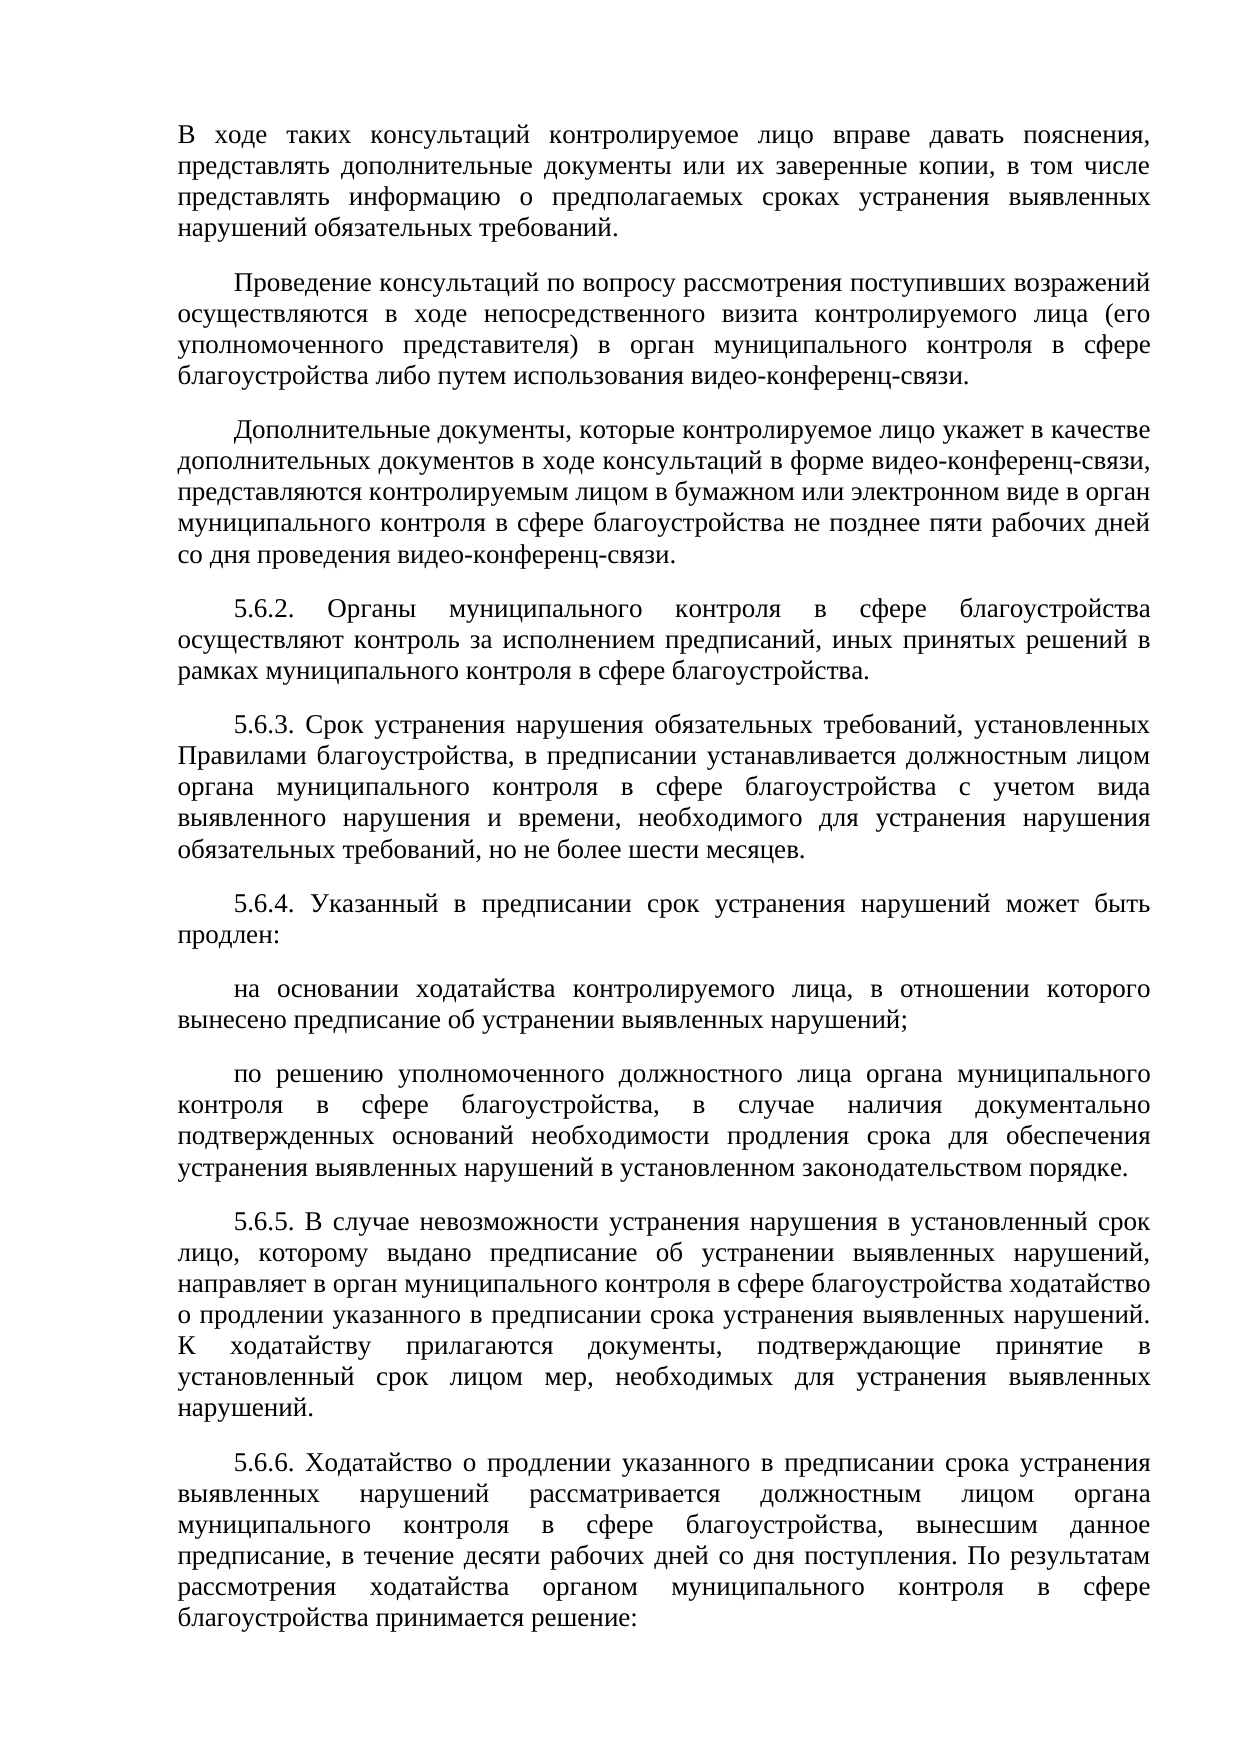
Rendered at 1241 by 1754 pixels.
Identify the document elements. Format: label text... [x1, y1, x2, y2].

text 5.6.6. Ходатайство о продлении указанного в предписании срока устранения выявленных нарушений рассматривается должностным лицом органа муниципального контроля в сфере благоустройства, вынесшим данное предписание, в течение десяти рабочих дней со дня поступления. По результатам рассмотрения ходатайства органом муниципального контроля в сфере благоустройства принимается решение: [177, 1446, 1152, 1632]
text 5.6.2. Органы муниципального контроля в сфере благоустройства осуществляют контроль за исполнением предписаний, иных принятых решений в рамках муниципального контроля в сфере благоустройства. [177, 592, 1152, 685]
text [177, 118, 1152, 243]
text на основании ходатайства контролируемого лица, в отношении которого вынесено предписание об устранении выявленных нарушений; [177, 972, 1152, 1034]
text 5.6.4. Указанный в предписании срок устранения нарушений может быть продлен: [177, 887, 1152, 949]
text Проведение консультаций по вопросу рассмотрения поступивших возражений осуществляются в ходе непосредственного визита контролируемого лица (его уполномоченного представителя) в орган муниципального контроля в сфере благоустройства либо путем использования видео-конференц-связи. [177, 266, 1152, 390]
text Дополнительные документы, которые контролируемое лицо укажет в качестве дополнительных документов в ходе консультаций в форме видео-конференц-связи, представляются контролируемым лицом в бумажном или электронном виде в орган муниципального контроля в сфере благоустройства не позднее пяти рабочих дней со дня проведения видео-конференц-связи. [177, 413, 1152, 569]
text 5.6.5. В случае невозможности устранения нарушения в установленный срок лицо, которому выдано предписание об устранении выявленных нарушений, направляет в орган муниципального контроля в сфере благоустройства ходатайство о продлении указанного в предписании срока устранения выявленных нарушений. К ходатайству прилагаются документы, подтверждающие принятие в установленный срок лицом мер, необходимых для устранения выявленных нарушений. [177, 1205, 1152, 1423]
text 5.6.3. Срок устранения нарушения обязательных требований, установленных Правилами благоустройства, в предписании устанавливается должностным лицом органа муниципального контроля в сфере благоустройства с учетом вида выявленного нарушения и времени, необходимого для устранения нарушения обязательных требований, но не более шести месяцев. [177, 708, 1152, 864]
text по решению уполномоченного должностного лица органа муниципального контроля в сфере благоустройства, в случае наличия документально подтвержденных оснований необходимости продления срока для обеспечения устранения выявленных нарушений в установленном законодательством порядке. [177, 1057, 1152, 1182]
